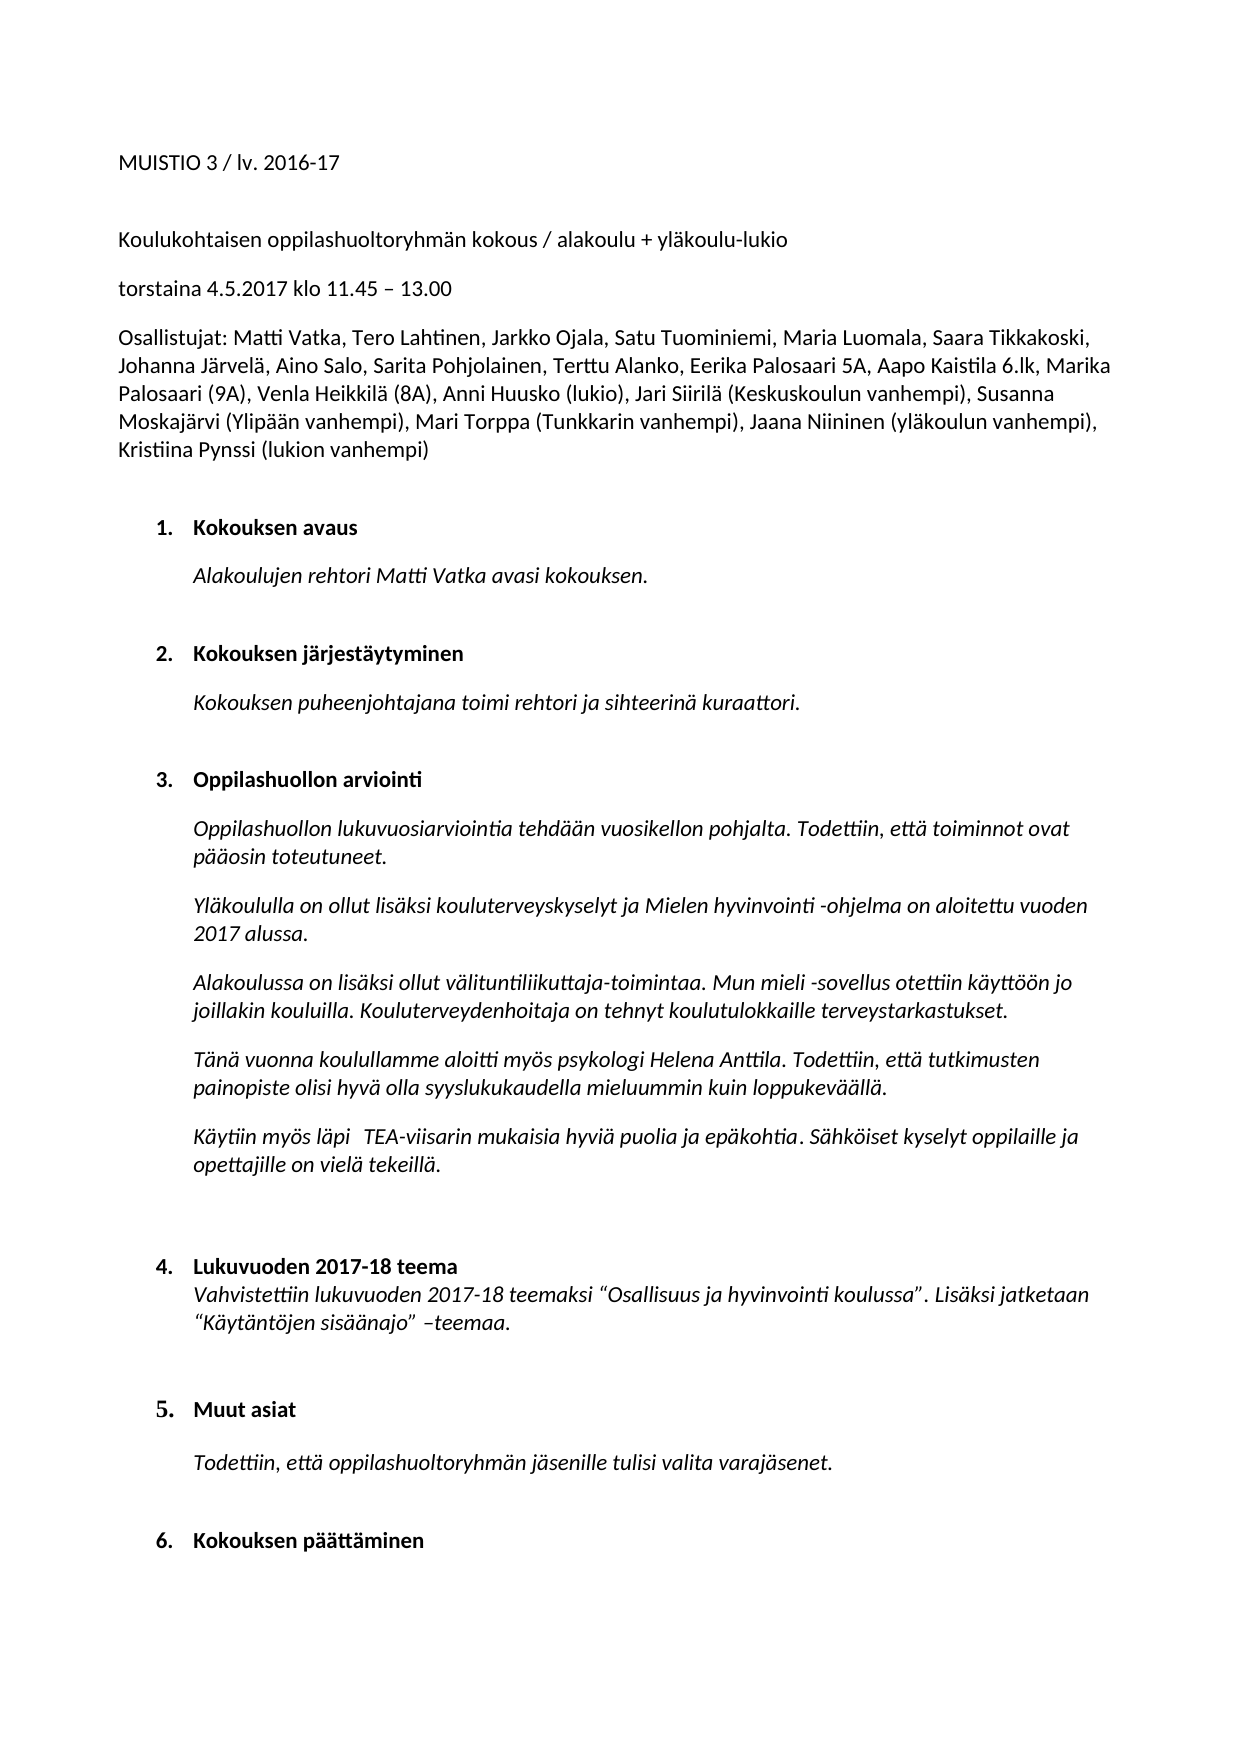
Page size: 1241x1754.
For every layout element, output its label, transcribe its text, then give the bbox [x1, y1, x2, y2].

text Yläkoululla on ollut lisäksi kouluterveyskyselyt ja Mielen hyvinvointi -ohjelma on aloitettu vuoden 2017 alussa. [193, 891, 1122, 947]
text Kokouksen puheenjohtajana toimi rehtori ja sihteerinä kuraattori. [193, 688, 1122, 716]
list Muut asiat [156, 1394, 1122, 1423]
text Vahvistettiin lukuvuoden 2017-18 teemaksi “Osallisuus ja hyvinvointi koulussa”. Lisäksi jatketaan “Käytäntöjen sisäänajo” –teemaa. [193, 1281, 1122, 1337]
text Todettiin, että oppilashuoltoryhmän jäsenille tulisi valita varajäsenet. [118, 1448, 1122, 1476]
list Lukuvuoden 2017-18 teema [156, 1252, 1122, 1281]
text Alakoulujen rehtori Matti Vatka avasi kokouksen. [193, 561, 1122, 589]
text Käytiin myös läpi TEA-viisarin mukaisia hyviä puolia ja epäkohtia. Sähköiset kyselyt oppilaille ja opettajille on vielä tekeillä. [193, 1122, 1122, 1178]
text Koulukohtaisen oppilashuoltoryhmän kokous / alakoulu + yläkoulu-lukio [118, 225, 1122, 253]
text MUISTIO 3 / lv. 2016-17 [118, 148, 1122, 176]
list Oppilashuollon arviointi [156, 766, 1122, 793]
text torstaina 4.5.2017 klo 11.45 – 13.00 [118, 274, 1122, 302]
text Osallistujat: Matti Vatka, Tero Lahtinen, Jarkko Ojala, Satu Tuominiemi, Maria Luomala, Saara Tikkakoski, Johanna Järvelä, Aino Salo, Sarita Pohjolainen, Terttu Alanko, Eerika Palosaari 5A, Aapo Kaistila 6.lk, Marika Palosaari (9A), Venla Heikkilä (8A), Anni Huusko (lukio), Jari Siirilä (Keskuskoulun vanhempi), Susanna Moskajärvi (Ylipään vanhempi), Mari Torppa (Tunkkarin vanhempi), Jaana Niininen (yläkoulun vanhempi), Kristiina Pynssi (lukion vanhempi) [118, 323, 1122, 463]
list Kokouksen avaus [156, 513, 1122, 541]
text Tänä vuonna koulullamme aloitti myös psykologi Helena Anttila. Todettiin, että tutkimusten painopiste olisi hyvä olla syyslukukaudella mieluummin kuin loppukeväällä. [193, 1045, 1122, 1101]
list Kokouksen päättäminen [156, 1526, 1122, 1554]
text Alakoulussa on lisäksi ollut välituntiliikuttaja-toimintaa. Mun mieli -sovellus otettiin käyttöön jo joillakin kouluilla. Kouluterveydenhoitaja on tehnyt koulutulokkaille terveystarkastukset. [193, 968, 1122, 1024]
list Kokouksen järjestäytyminen [156, 639, 1122, 667]
text Oppilashuollon lukuvuosiarviointia tehdään vuosikellon pohjalta. Todettiin, että toiminnot ovat pääosin toteutuneet. [193, 814, 1122, 870]
